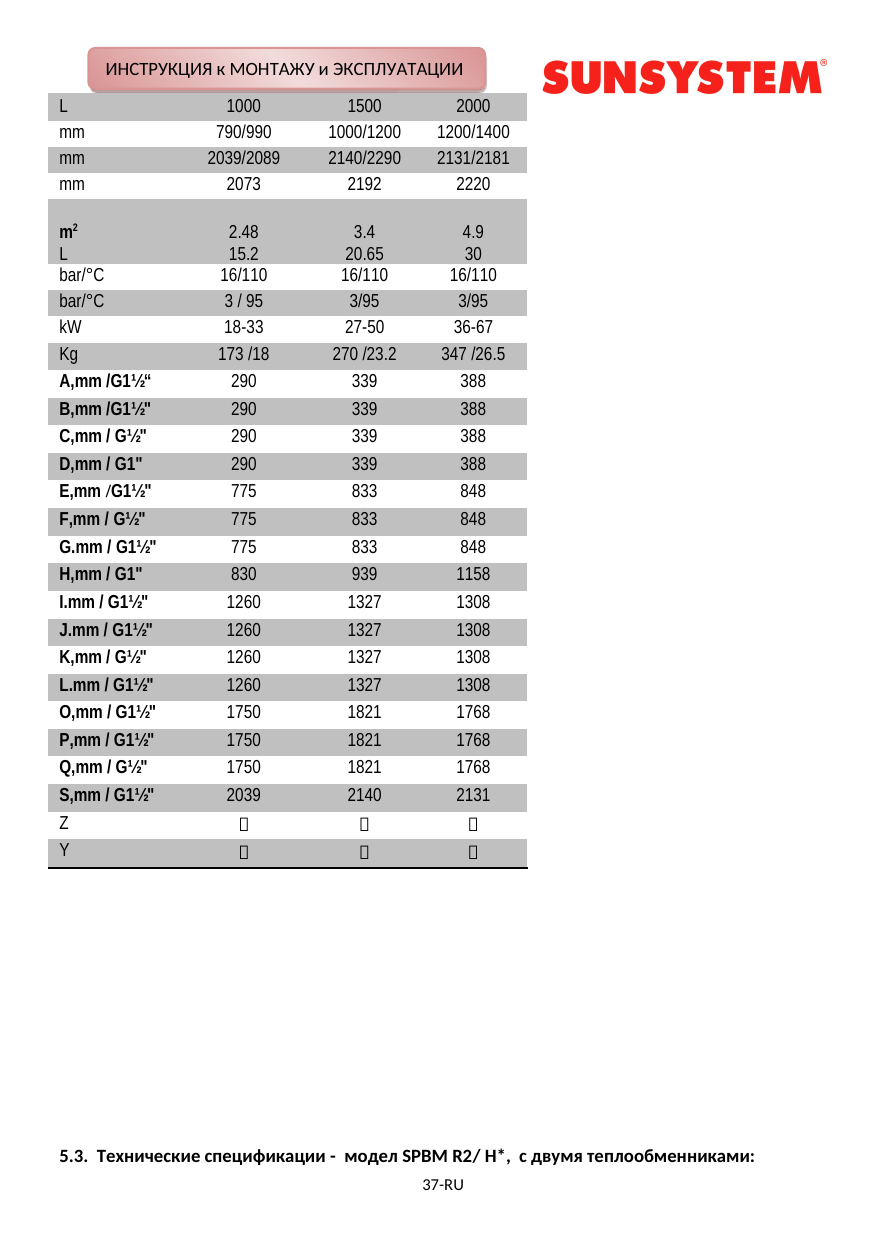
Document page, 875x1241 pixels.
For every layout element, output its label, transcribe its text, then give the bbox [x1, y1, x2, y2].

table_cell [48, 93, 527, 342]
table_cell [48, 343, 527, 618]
list Техническиe спецификации - модел SPBM R2/ H*, с двумя теплообменниками: [59, 1144, 827, 1167]
picture [542, 59, 827, 94]
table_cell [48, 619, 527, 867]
